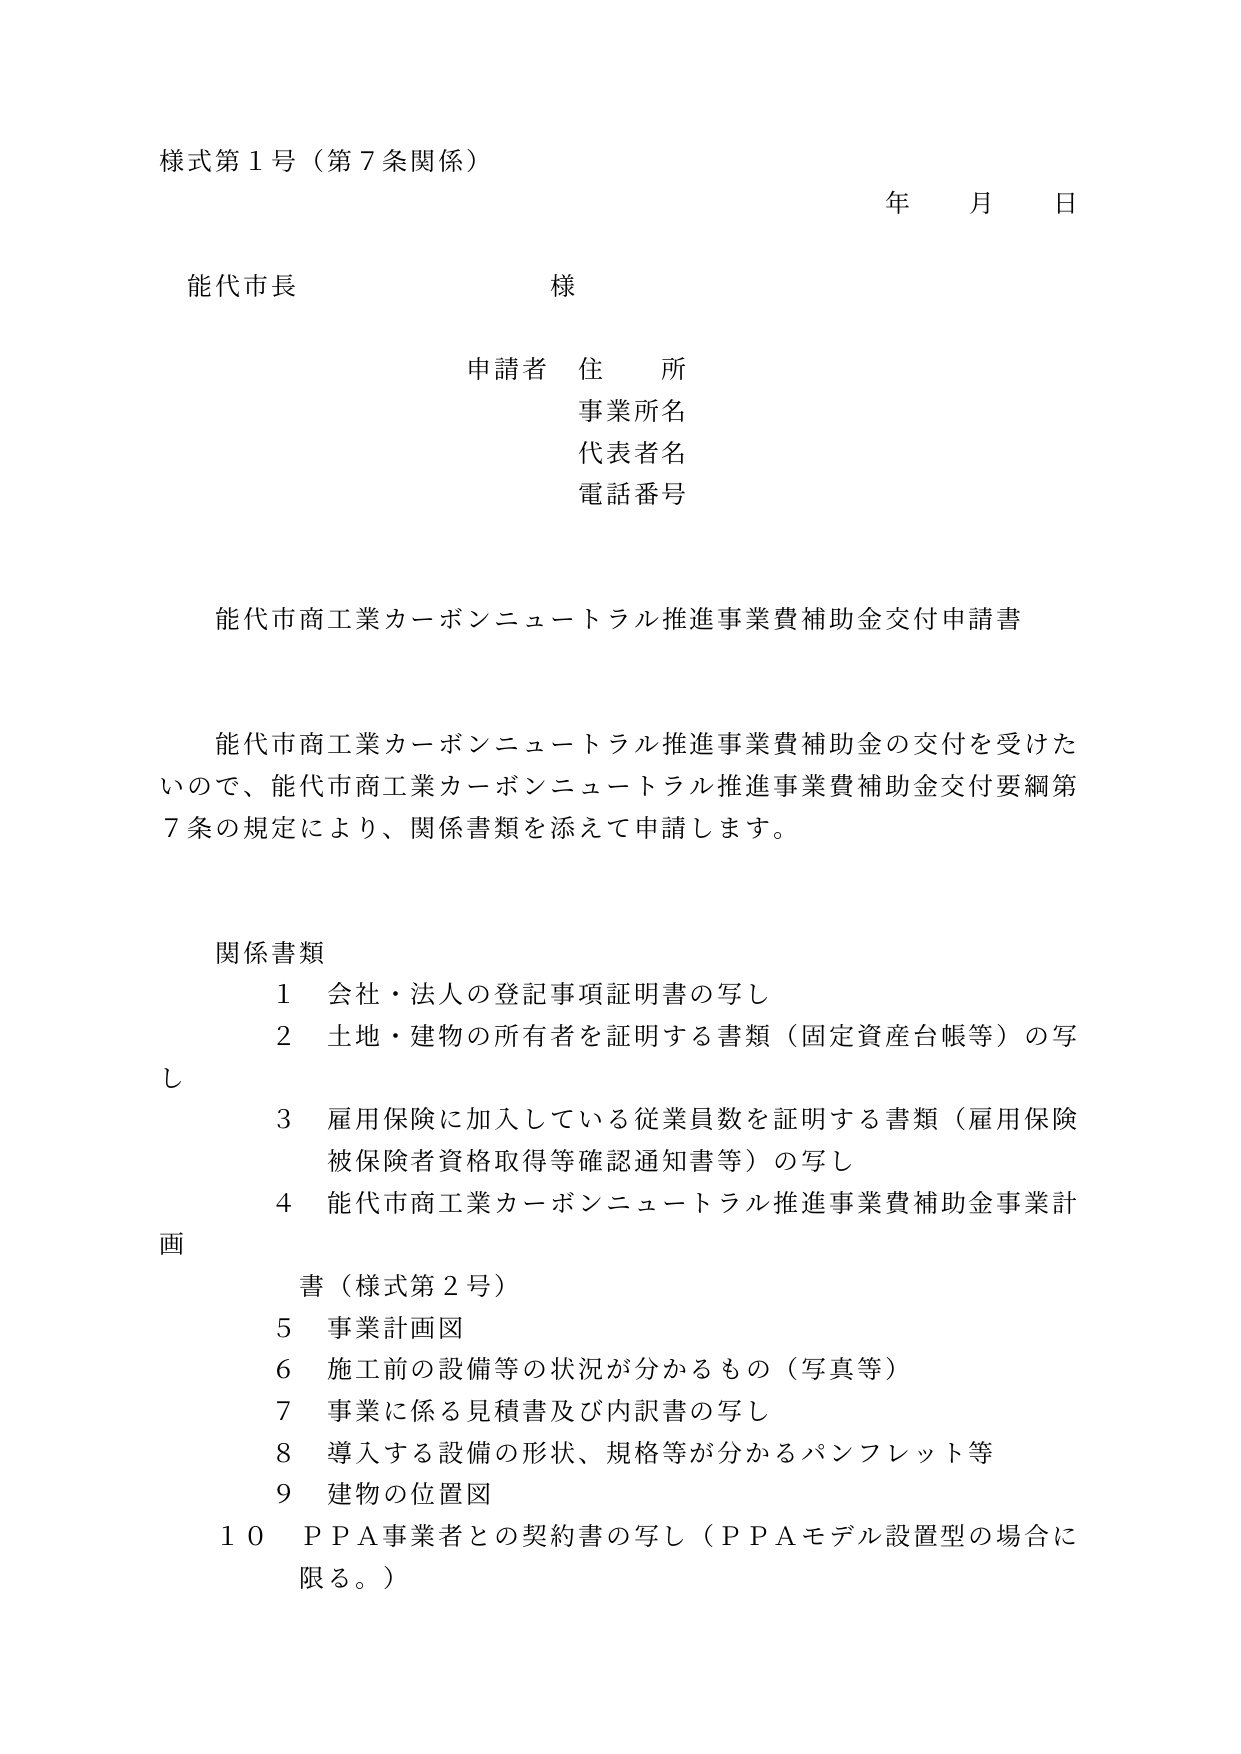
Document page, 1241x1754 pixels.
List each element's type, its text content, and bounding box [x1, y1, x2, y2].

text 書（様式第２号） [159, 1264, 1081, 1306]
text 関係書類 [159, 931, 1081, 972]
text ６ 施工前の設備等の状況が分かるもの（写真等） [159, 1347, 1081, 1389]
text １０ ＰＰＡ事業者との契約書の写し（ＰＰＡモデル設置型の場合に [159, 1514, 1081, 1556]
text ８ 導入する設備の形状、規格等が分かるパンフレット等 [159, 1431, 1081, 1472]
text 限る。） [159, 1556, 1081, 1597]
text 年 月 日 [159, 181, 1081, 222]
text 能代市長 様 [159, 264, 1081, 306]
text 能代市商工業カーボンニュートラル推進事業費補助金の交付を受けたいので、能代市商工業カーボンニュートラル推進事業費補助金交付要綱第７条の規定により、関係書類を添えて申請します。 [159, 722, 1081, 847]
text 申請者 住 所 [159, 347, 1081, 389]
text 事業所名 [159, 389, 1081, 431]
text ３ 雇用保険に加入している従業員数を証明する書類（雇用保険 [215, 1097, 1081, 1139]
text 電話番号 [159, 472, 1081, 514]
text ９ 建物の位置図 [159, 1472, 1081, 1514]
text １ 会社・法人の登記事項証明書の写し [159, 972, 1081, 1014]
text 被保険者資格取得等確認通知書等）の写し [215, 1139, 1081, 1181]
text ７ 事業に係る見積書及び内訳書の写し [159, 1389, 1081, 1431]
text ５ 事業計画図 [159, 1306, 1081, 1347]
text ２ 土地・建物の所有者を証明する書類（固定資産台帳等）の写し [159, 1014, 1081, 1097]
text 能代市商工業カーボンニュートラル推進事業費補助金交付申請書 [159, 597, 1081, 639]
text 様式第１号（第７条関係） [159, 139, 1081, 181]
text 代表者名 [159, 431, 1081, 472]
text ４ 能代市商工業カーボンニュートラル推進事業費補助金事業計画 [159, 1181, 1081, 1264]
